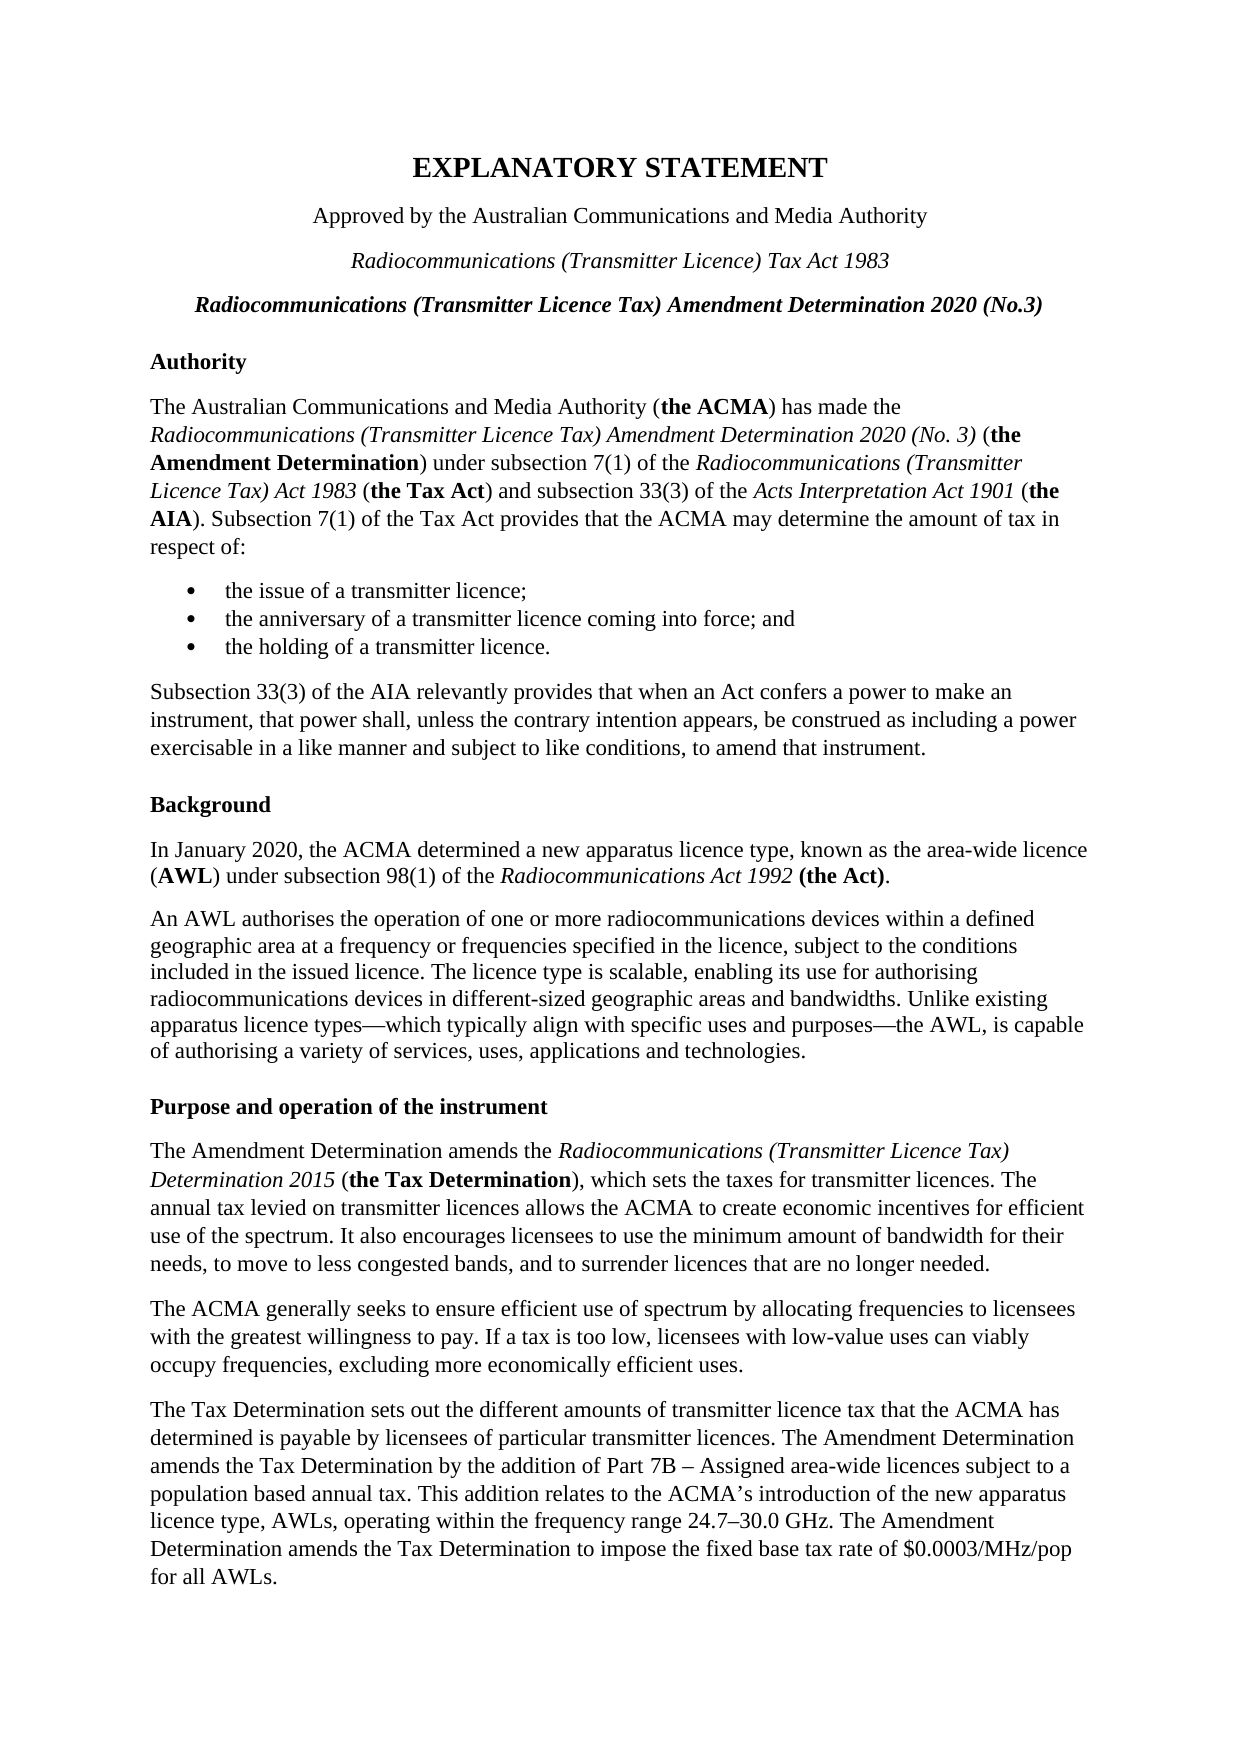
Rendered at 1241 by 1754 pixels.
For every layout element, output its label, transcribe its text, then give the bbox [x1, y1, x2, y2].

text An AWL authorises the operation of one or more radiocommunications devices within a defined geographic area at a frequency or frequencies specified in the licence, subject to the conditions included in the issued licence. The licence type is scalable, enabling its use for authorising radiocommunications devices in different-sized geographic areas and bandwidths. Unlike existing apparatus licence types—which typically align with specific uses and purposes—the AWL, is capable of authorising a variety of services, uses, applications and technologies. [150, 906, 1090, 1064]
text Radiocommunications (Transmitter Licence) Tax Act 1983 [150, 247, 1090, 273]
text Approved by the Australian Communications and Media Authority [150, 202, 1090, 228]
text Background [150, 791, 1090, 818]
list the anniversary of a transmitter licence coming into force; and [187, 605, 1090, 632]
text The ACMA generally seeks to ensure efficient use of spectrum by allocating frequencies to licensees with the greatest willingness to pay. If a tax is too low, licensees with low-value uses can viably occupy frequencies, excluding more economically efficient uses. [150, 1295, 1090, 1377]
text Subsection 33(3) of the AIA relevantly provides that when an Act confers a power to make an instrument, that power shall, unless the contrary intention appears, be construed as including a power exercisable in a like manner and subject to like conditions, to amend that instrument. [150, 678, 1090, 760]
text Purpose and operation of the instrument [150, 1093, 1090, 1119]
list the issue of a transmitter licence; [187, 577, 1090, 604]
list the holding of a transmitter licence. [187, 633, 1090, 659]
text In January 2020, the ACMA determined a new apparatus licence type, known as the area-wide licence (AWL) under subsection 98(1) of the Radiocommunications Act 1992 (the Act). [150, 836, 1090, 889]
text Radiocommunications (Transmitter Licence Tax) Amendment Determination 2020 (No.3) [150, 291, 1090, 318]
text Authority [150, 348, 1090, 375]
text The Tax Determination sets out the different amounts of transmitter licence tax that the ACMA has determined is payable by licensees of particular transmitter licences. The Amendment Determination amends the Tax Determination by the addition of Part 7B – Assigned area-wide licences subject to a population based annual tax. This addition relates to the ACMA’s introduction of the new apparatus licence type, AWLs, operating within the frequency range 24.7–30.0 GHz. The Amendment Determination amends the Tax Determination to impose the fixed base tax rate of $0.0003/MHz/pop for all AWLs. [150, 1396, 1090, 1590]
text The Amendment Determination amends the Radiocommunications (Transmitter Licence Tax) Determination 2015 (the Tax Determination), which sets the taxes for transmitter licences. The annual tax levied on transmitter licences allows the ACMA to create economic incentives for efficient use of the spectrum. It also encourages licensees to use the minimum amount of bandwidth for their needs, to move to less congested bands, and to surrender licences that are no longer needed. [150, 1138, 1090, 1276]
text The Australian Communications and Media Authority (the ACMA) has made the Radiocommunications (Transmitter Licence Tax) Amendment Determination 2020 (No. 3) (the Amendment Determination) under subsection 7(1) of the Radiocommunications (Transmitter Licence Tax) Act 1983 (the Tax Act) and subsection 33(3) of the Acts Interpretation Act 1901 (the AIA). Subsection 7(1) of the Tax Act provides that the ACMA may determine the amount of tax in respect of: [150, 393, 1090, 559]
text EXPLANATORY STATEMENT [150, 150, 1090, 183]
